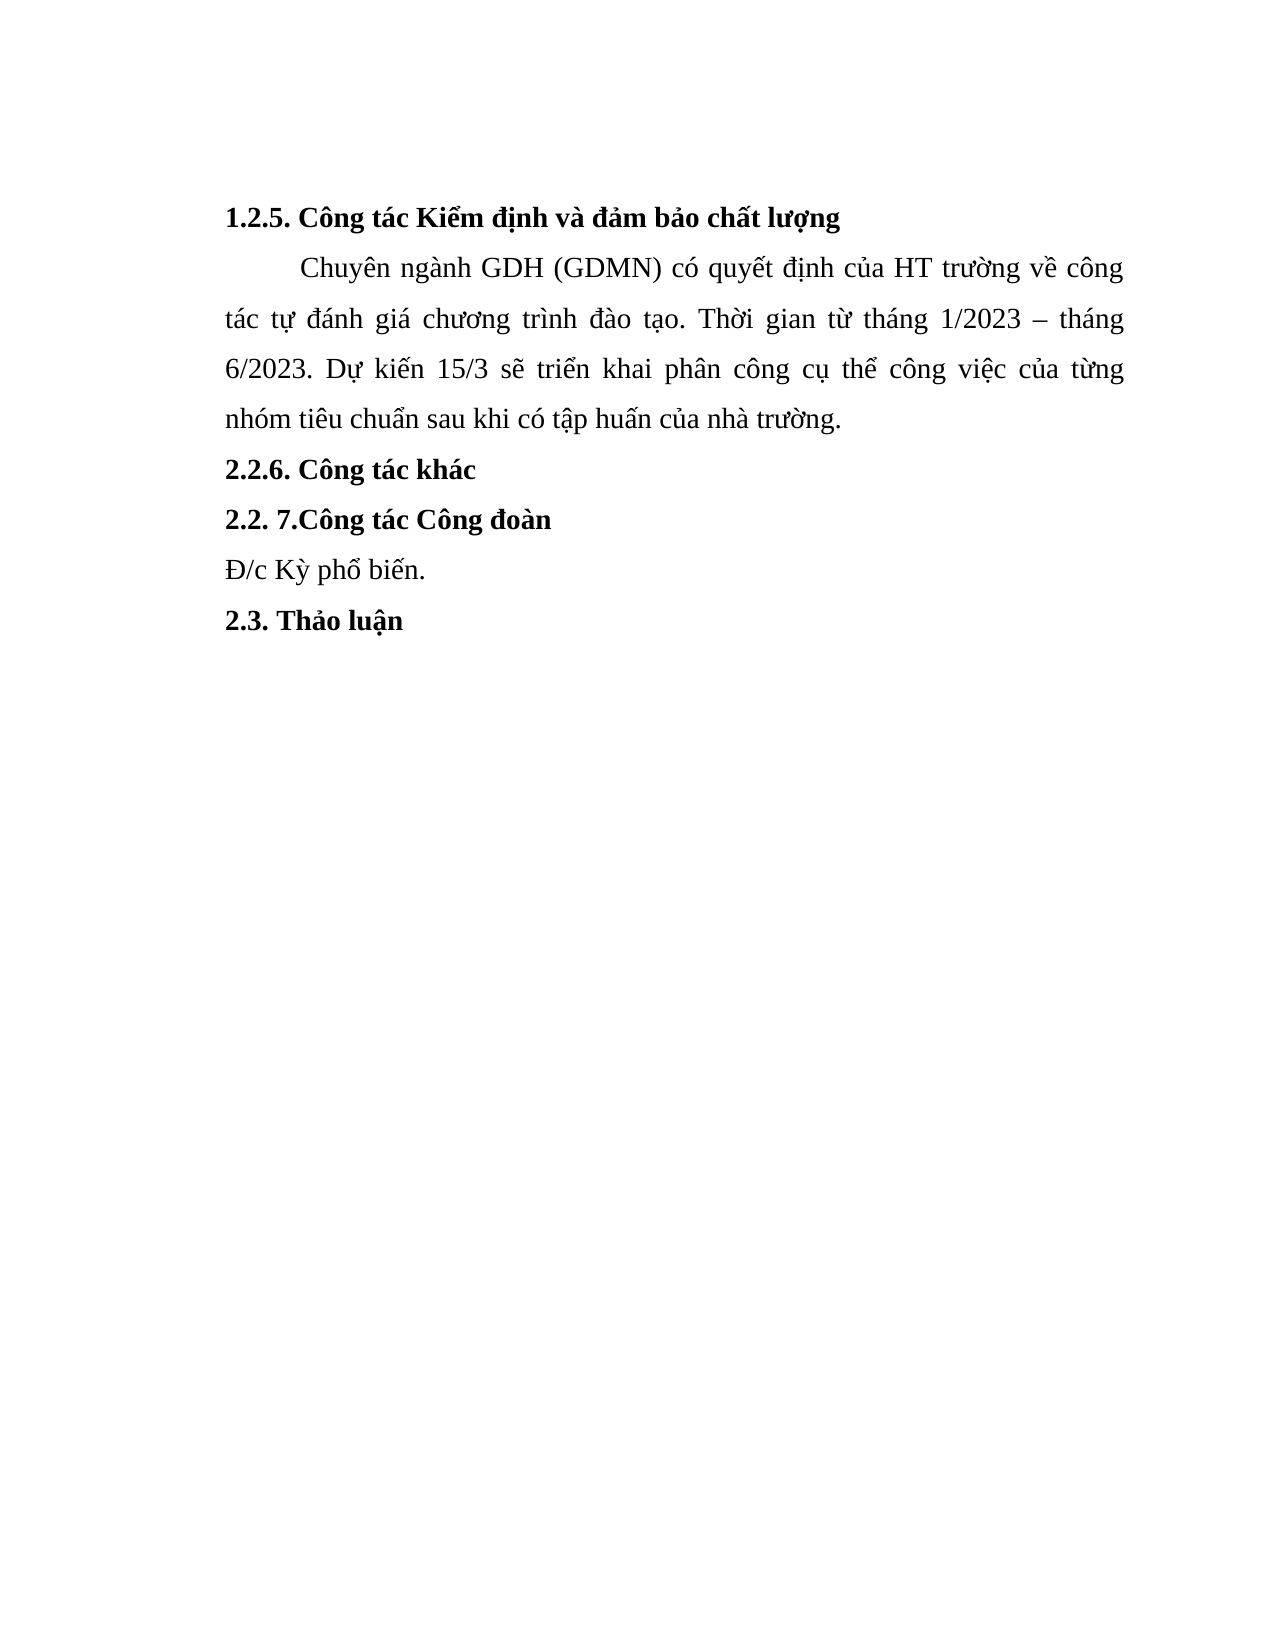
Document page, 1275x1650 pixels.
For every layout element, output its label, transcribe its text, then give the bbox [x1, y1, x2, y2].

text 1.2.5. Công tác Kiểm định và đảm bảo chất lượng [150, 200, 1125, 234]
text 2.3. Thảo luận [150, 603, 1125, 636]
text 2.2.6. Công tác khác [150, 452, 1125, 485]
text Đ/c Kỳ phổ biến. [150, 552, 1125, 586]
text 2.2. 7.Công tác Công đoàn [150, 502, 1125, 536]
text Chuyên ngành GDH (GDMN) có quyết định của HT trường về công tác tự đánh giá chương trình đào tạo. Thời gian từ tháng 1/2023 – tháng 6/2023. Dự kiến 15/3 sẽ triển khai phân công cụ thể công việc của từng nhóm tiêu chuẩn sau khi có tập huấn của nhà trường. [225, 251, 1125, 435]
